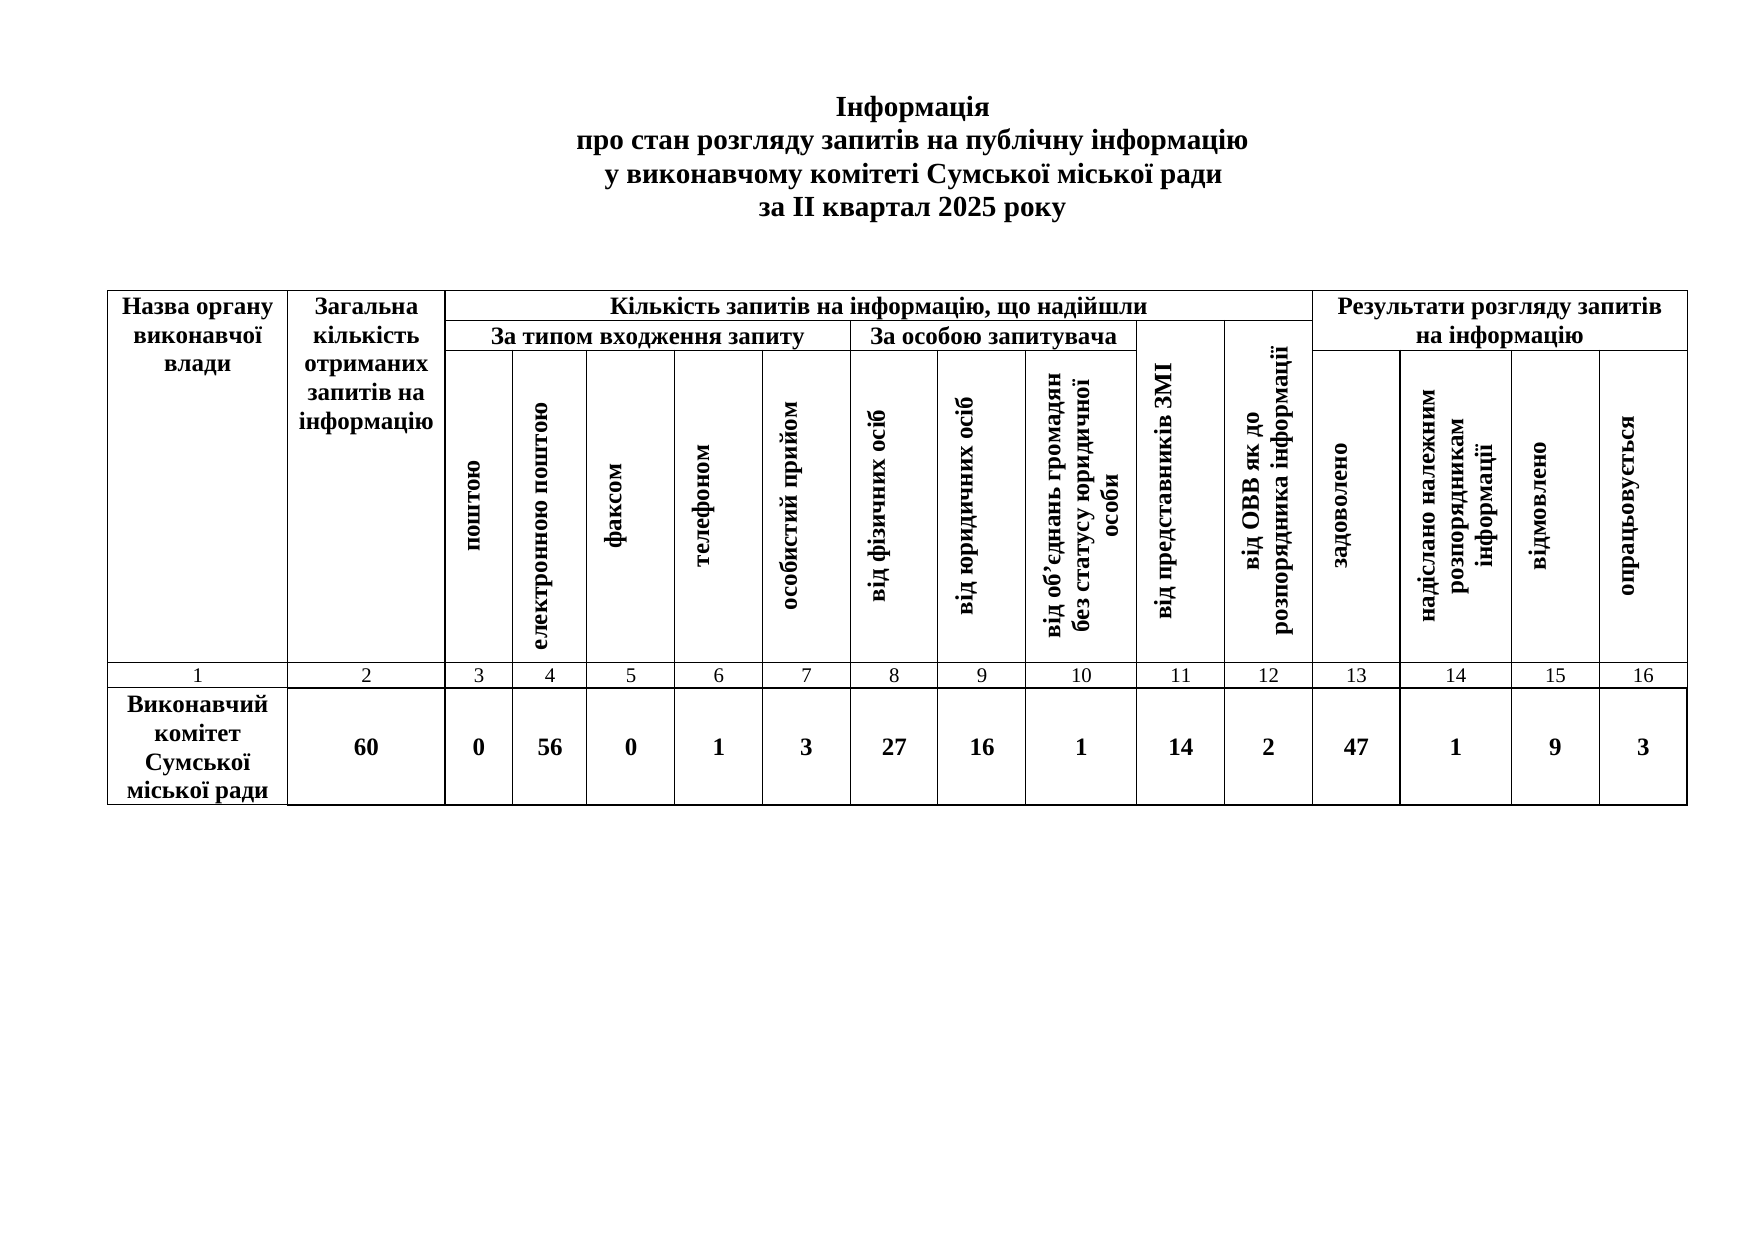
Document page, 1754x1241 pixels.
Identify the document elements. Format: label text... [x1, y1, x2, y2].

table_cell від представників ЗМІ [1137, 321, 1224, 662]
table_cell 5 [587, 663, 674, 687]
table_cell факсом [587, 351, 674, 662]
table_cell 4 [513, 663, 586, 687]
table_cell від об’єднань громадян без статусу юридичної особи [1026, 351, 1136, 662]
table_cell 1 [1026, 689, 1136, 804]
table_cell від ОВВ як до розпорядника інформації [1225, 321, 1312, 662]
table_cell 3 [763, 689, 850, 804]
table_cell 3 [1600, 689, 1686, 804]
table_cell 0 [446, 689, 512, 804]
table_cell 60 [288, 689, 444, 804]
table_cell 16 [1600, 663, 1687, 687]
text у виконавчому комітеті Сумської міської ради [487, 156, 1707, 189]
table_cell 14 [1137, 689, 1224, 804]
table_cell опрацьовується [1600, 351, 1687, 662]
table_header Результати розгляду запитів на інформацію [1313, 291, 1687, 349]
table_cell 1 [675, 689, 762, 804]
table_cell електронною поштою [513, 351, 586, 662]
table_cell 7 [763, 663, 850, 687]
table_cell 9 [1512, 689, 1599, 804]
table_cell 8 [851, 663, 937, 687]
table_cell 2 [288, 663, 444, 687]
table_cell 47 [1313, 689, 1399, 804]
table_cell 56 [513, 689, 586, 804]
table_cell 2 [1225, 689, 1312, 804]
table_cell 1 [1401, 689, 1511, 804]
table_cell 0 [587, 689, 674, 804]
table_cell 13 [1313, 663, 1399, 687]
table_cell 15 [1512, 663, 1599, 687]
table_cell 10 [1026, 663, 1136, 687]
table_cell 9 [938, 663, 1025, 687]
table_cell 14 [1401, 663, 1511, 687]
table_cell 11 [1137, 663, 1224, 687]
table_cell Виконавчий комітет Сумської міської ради [108, 688, 287, 804]
table_cell 12 [1225, 663, 1312, 687]
table_cell 1 [108, 663, 287, 687]
table_cell 16 [938, 689, 1025, 804]
table_header Загальна кількість отриманих запитів на інформацію [288, 291, 444, 662]
table_cell За типом входження запиту [446, 321, 850, 349]
table_cell 6 [675, 663, 762, 687]
table_cell задоволено [1313, 351, 1399, 662]
table_header Назва органу виконавчої влади [108, 291, 287, 662]
table_cell відмовлено [1512, 351, 1599, 662]
text Інформація [118, 89, 1707, 122]
table_cell від фізичних осіб [851, 351, 937, 662]
table_cell 27 [851, 689, 937, 804]
table_cell За особою запитувача [851, 321, 1136, 349]
table_cell особистий прийом [763, 351, 850, 662]
text за ІІ квартал 2025 року [118, 189, 1707, 223]
text про стан розгляду запитів на публічну інформацію [118, 122, 1707, 156]
table_cell 3 [446, 663, 512, 687]
table_cell надіслано належним розпорядникам інформації [1401, 351, 1511, 662]
table_cell поштою [446, 351, 512, 662]
table_cell телефоном [675, 351, 762, 662]
table_cell від юридичних осіб [938, 351, 1025, 662]
table_header Кількість запитів на інформацію, що надійшли [446, 291, 1312, 320]
